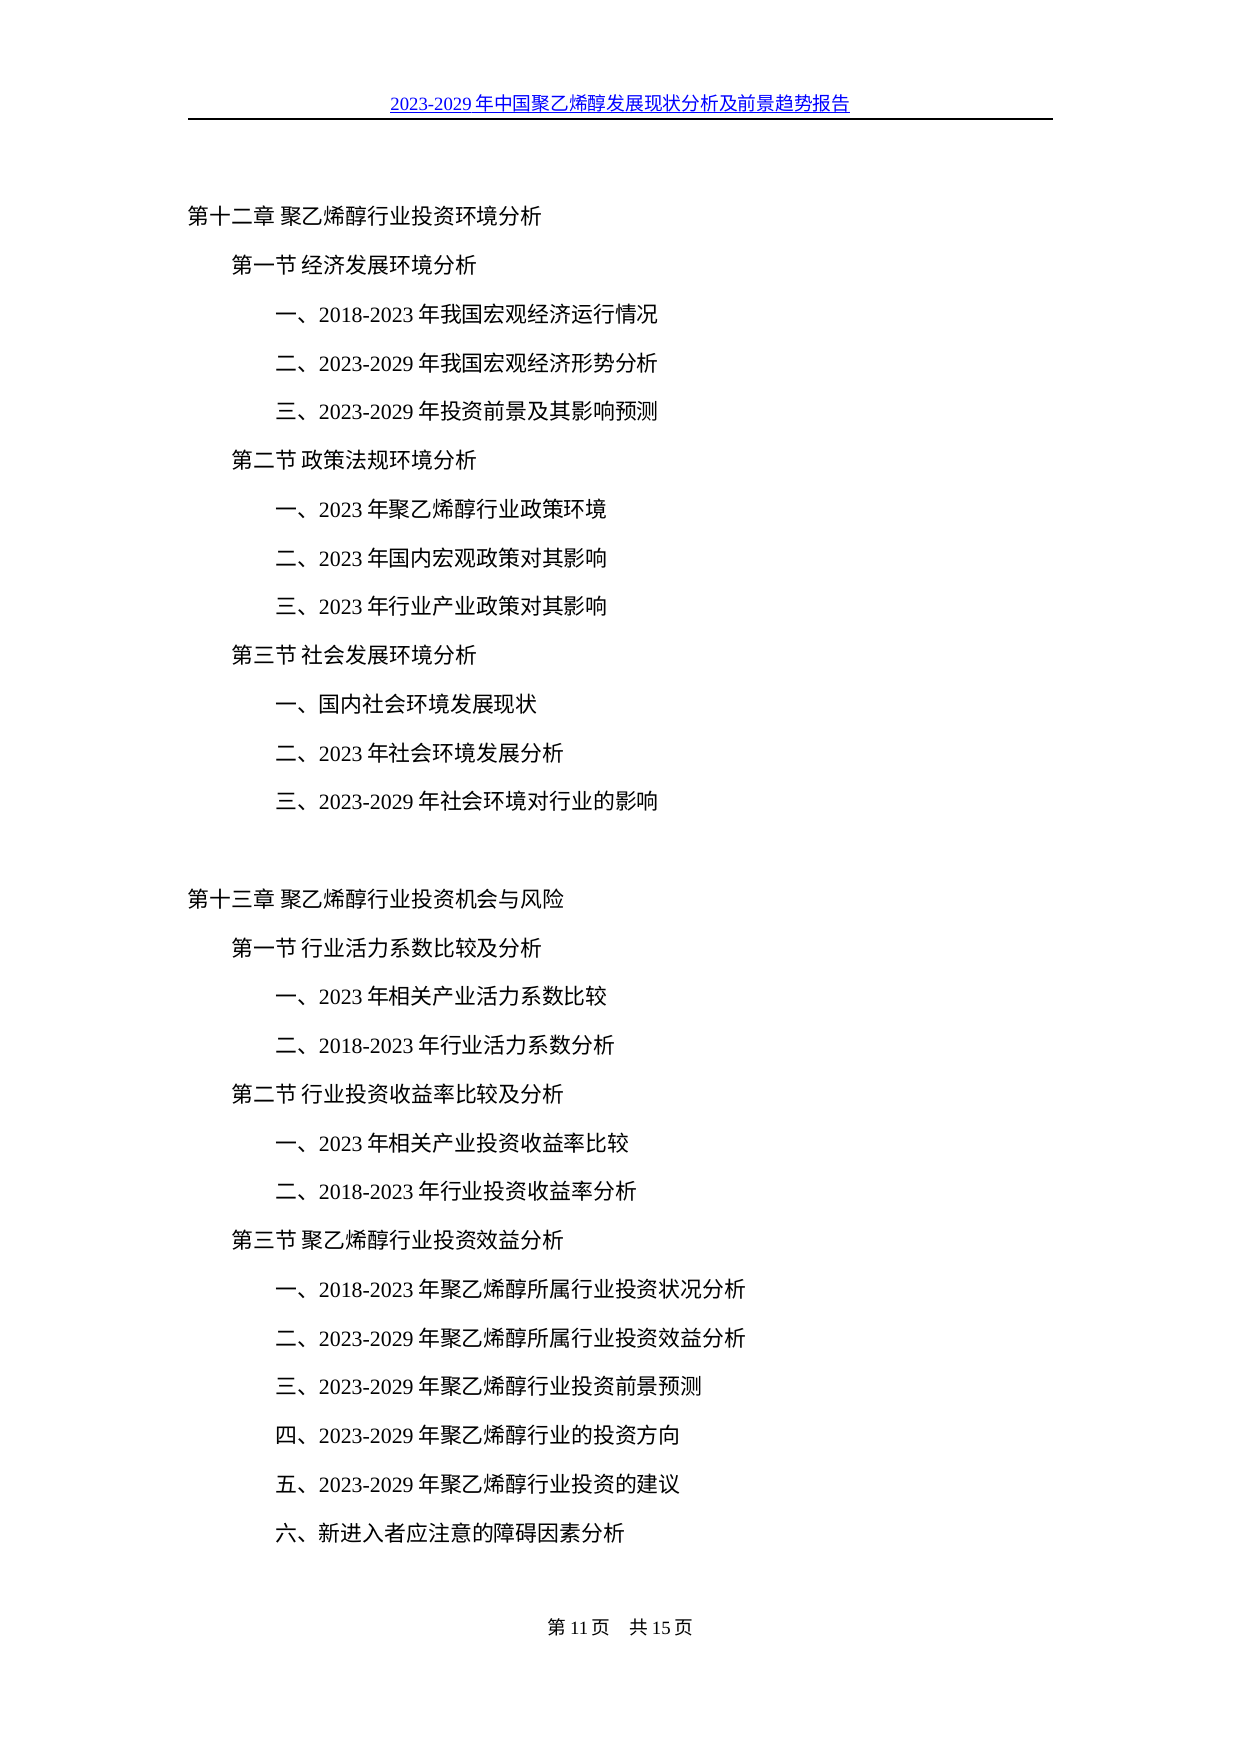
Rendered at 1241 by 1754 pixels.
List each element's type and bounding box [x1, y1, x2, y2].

text [187, 150, 1053, 1548]
